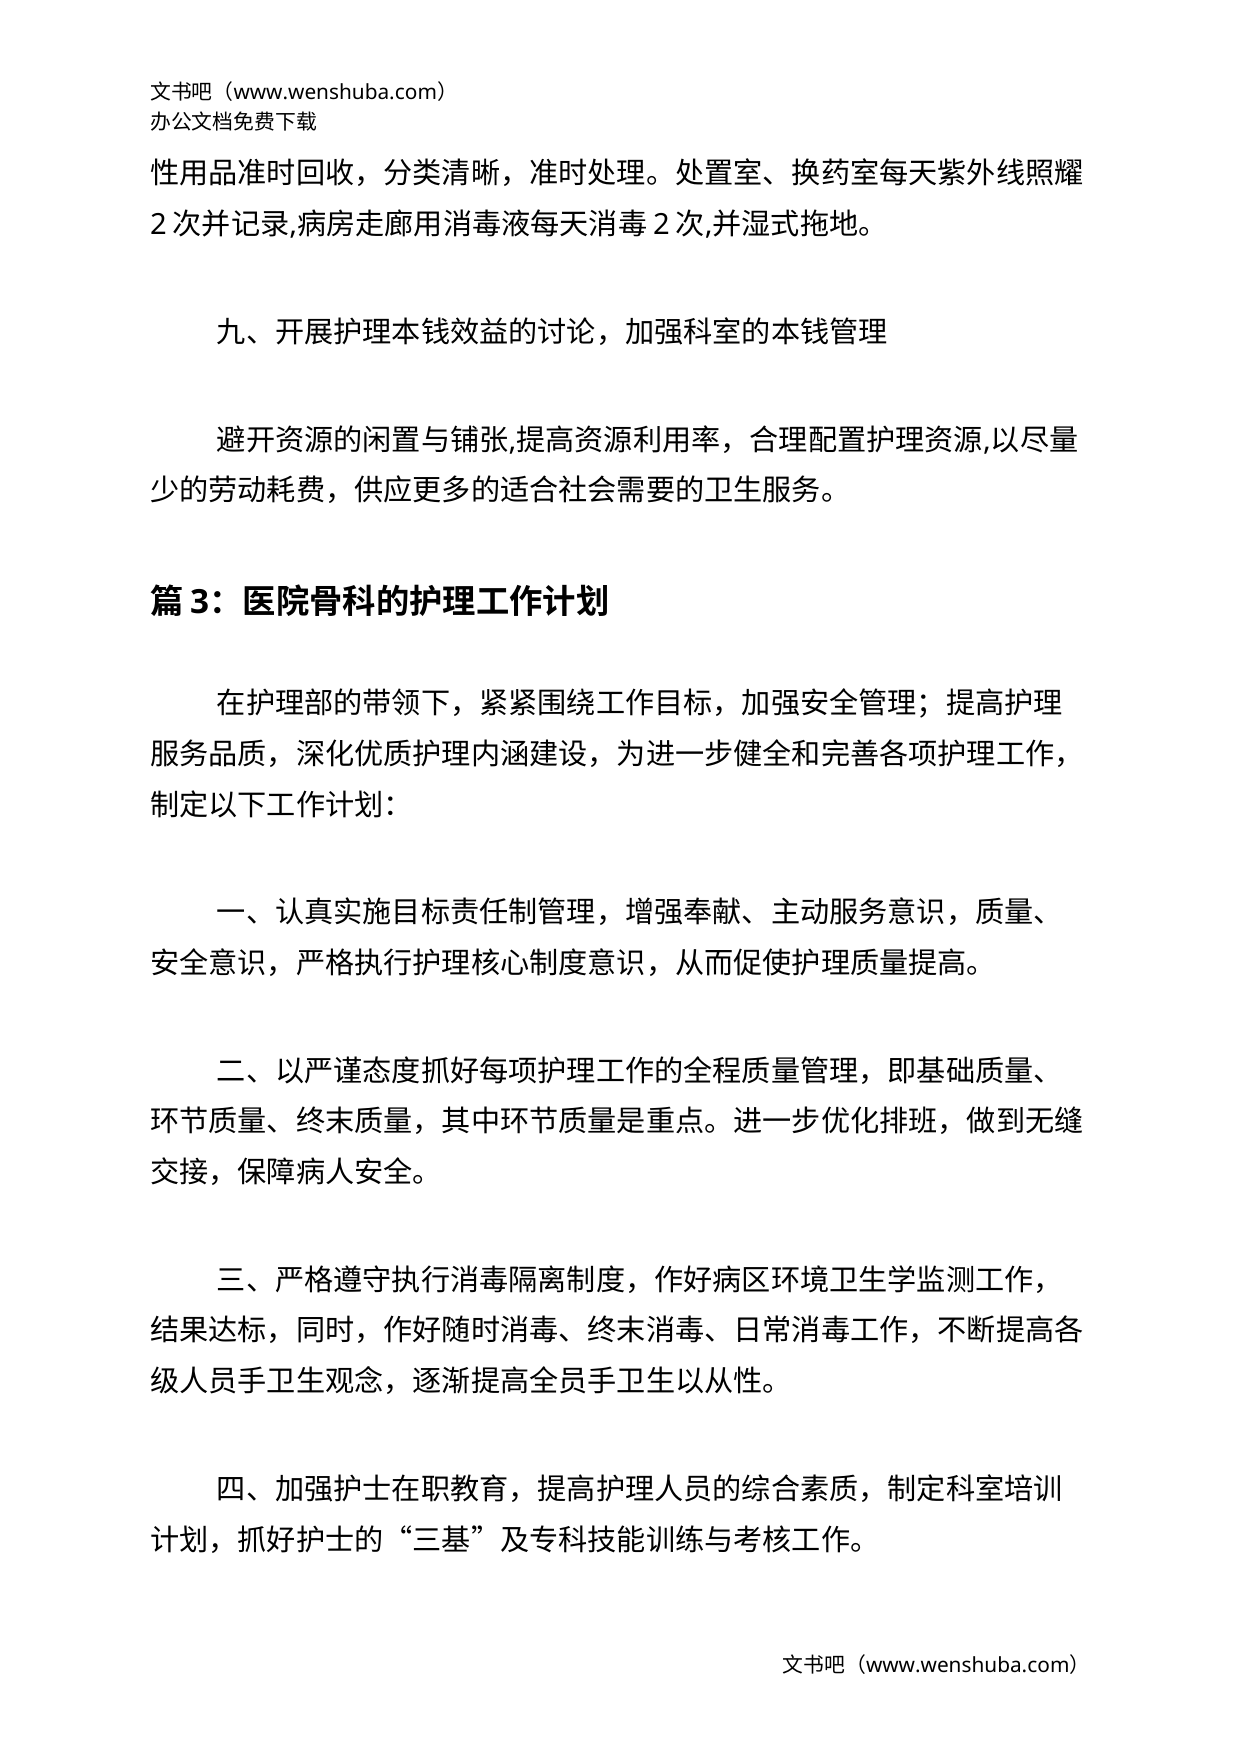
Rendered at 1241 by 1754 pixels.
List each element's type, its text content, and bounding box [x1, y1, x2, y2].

text 篇3：医院骨科的护理工作计划 [150, 574, 1090, 623]
text 避开资源的闲置与铺张,提高资源利用率，合理配置护理资源,以尽量少的劳动耗费，供应更多的适合社会需要的卫生服务。 [150, 416, 1090, 509]
text 在护理部的带领下，紧紧围绕工作目标，加强安全管理；提高护理服务品质，深化优质护理内涵建设，为进一步健全和完善各项护理工作，制定以下工作计划： [150, 680, 1090, 823]
text 三、严格遵守执行消毒隔离制度，作好病区环境卫生学监测工作，结果达标，同时，作好随时消毒、终末消毒、日常消毒工作，不断提高各级人员手卫生观念，逐渐提高全员手卫生以从性。 [150, 1256, 1090, 1400]
text 二、以严谨态度抓好每项护理工作的全程质量管理，即基础质量、环节质量、终末质量，其中环节质量是重点。进一步优化排班，做到无缝交接，保障病人安全。 [150, 1047, 1090, 1191]
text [150, 150, 1090, 243]
text 四、加强护士在职教育，提高护理人员的综合素质，制定科室培训计划，抓好护士的“三基”及专科技能训练与考核工作。 [150, 1465, 1090, 1558]
text 九、开展护理本钱效益的讨论，加强科室的本钱管理 [150, 308, 1090, 351]
text 一、认真实施目标责任制管理，增强奉献、主动服务意识，质量、安全意识，严格执行护理核心制度意识，从而促使护理质量提高。 [150, 889, 1090, 982]
